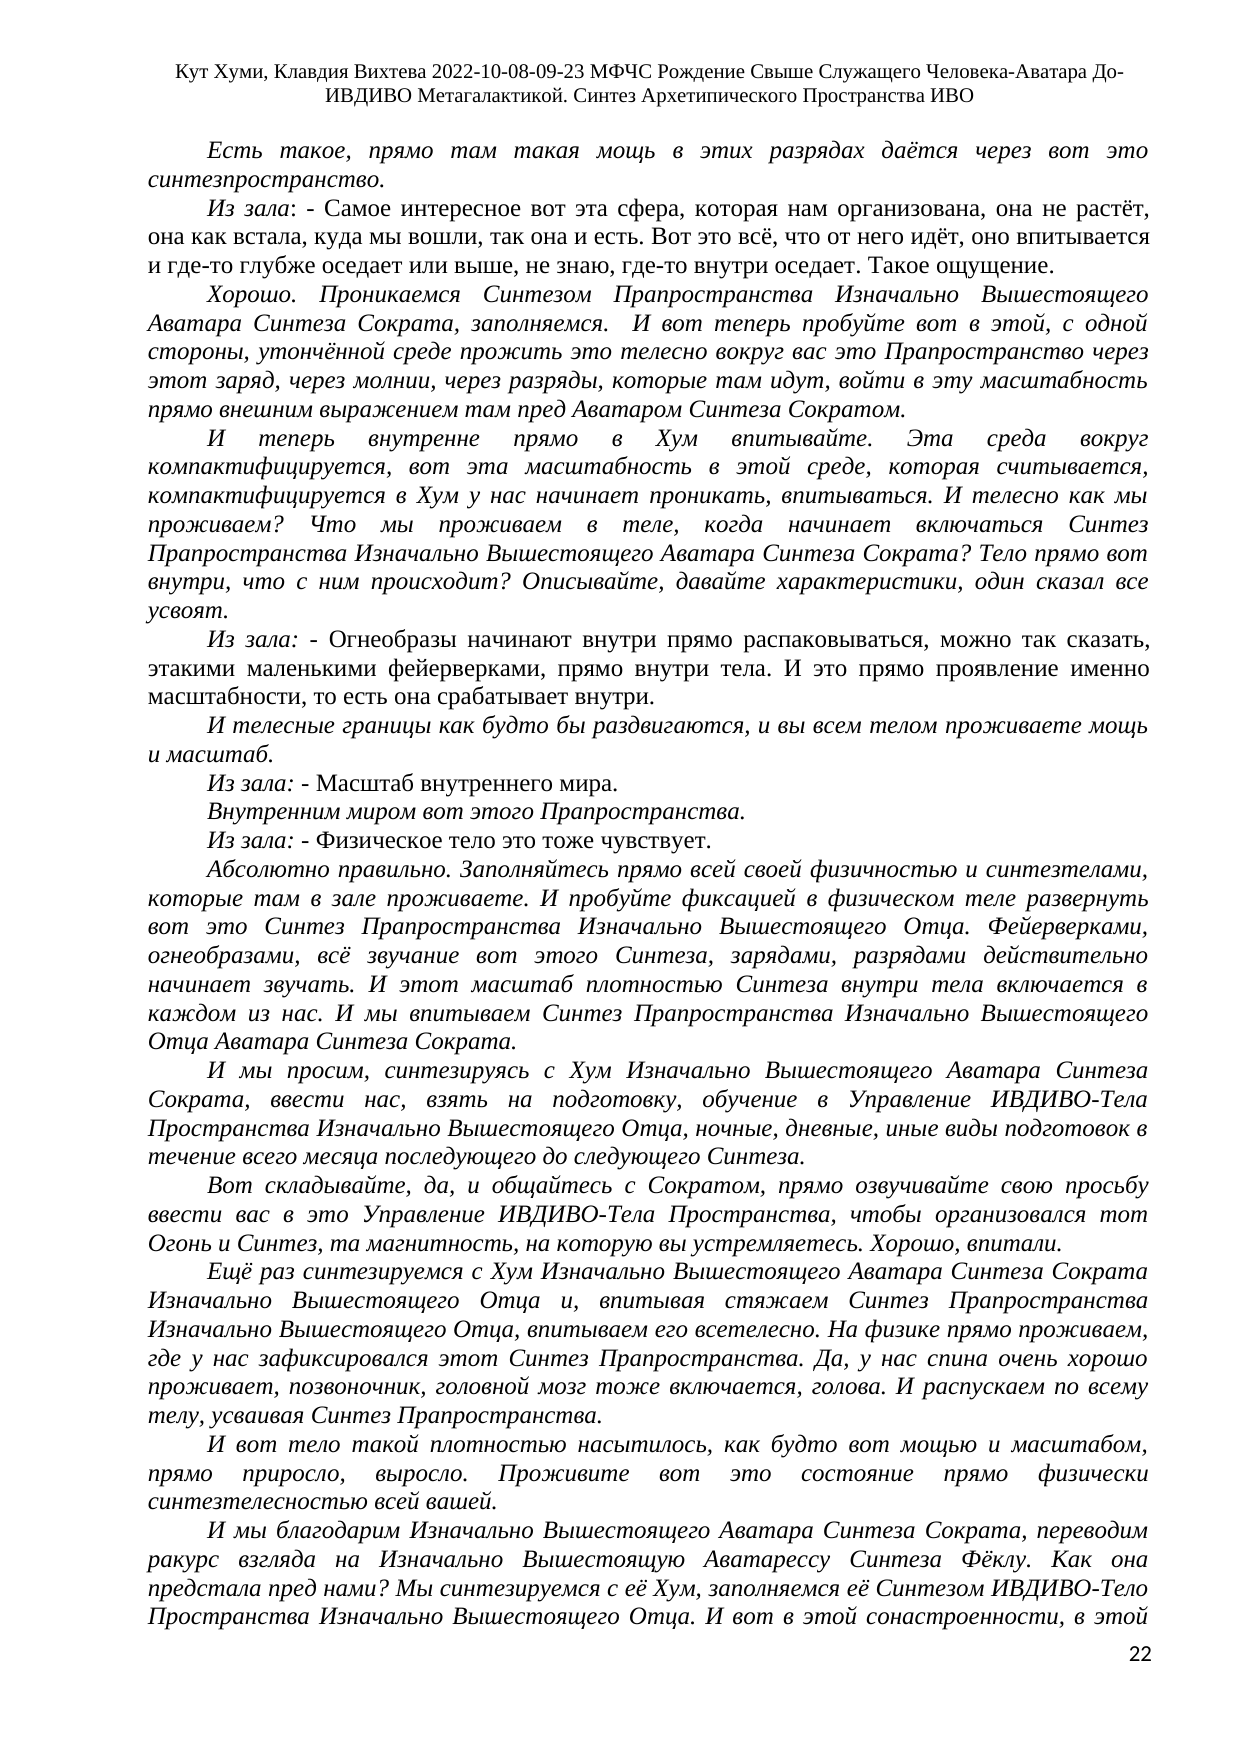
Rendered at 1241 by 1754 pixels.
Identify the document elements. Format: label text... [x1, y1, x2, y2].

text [148, 1515, 1152, 1630]
text Есть такое, прямо там такая мощь в этих разрядах даётся через вот это синтезпространство. [148, 135, 1152, 193]
text И мы просим, синтезируясь с Хум Изначально Вышестоящего Аватара Синтеза Сократа, ввести нас, взять на подготовку, обучение в Управление ИВДИВО-Тела Пространства Изначально Вышестоящего Отца, ночные, дневные, иные виды подготовок в течение всего месяца последующего до следующего Синтеза. [148, 1055, 1152, 1170]
text И телесные границы как будто бы раздвигаются, и вы всем телом проживаете мощь и масштаб. [148, 710, 1152, 768]
text Абсолютно правильно. Заполняйтесь прямо всей своей физичностью и синтезтелами, которые там в зале проживаете. И пробуйте фиксацией в физическом теле развернуть вот это Синтез Прапространства Изначально Вышестоящего Отца. Фейерверками, огнеобразами, всё звучание вот этого Синтеза, зарядами, разрядами действительно начинает звучать. И этот масштаб плотностью Синтеза внутри тела включается в каждом из нас. И мы впитываем Синтез Прапространства Изначально Вышестоящего Отца Аватара Синтеза Сократа. [148, 854, 1152, 1055]
text Вот складывайте, да, и общайтесь с Сократом, прямо озвучивайте свою просьбу ввести вас в это Управление ИВДИВО-Тела Пространства, чтобы организовался тот Огонь и Синтез, та магнитность, на которую вы устремляетесь. Хорошо, впитали. [148, 1170, 1152, 1256]
text Ещё раз синтезируемся с Хум Изначально Вышестоящего Аватара Синтеза Сократа Изначально Вышестоящего Отца и, впитывая стяжаем Синтез Прапространства Изначально Вышестоящего Отца, впитываем его всетелесно. На физике прямо проживаем, где у нас зафиксировался этот Синтез Прапространства. Да, у нас спина очень хорошо проживает, позвоночник, головной мозг тоже включается, голова. И распускаем по всему телу, усваивая Синтез Прапространства. [148, 1256, 1152, 1429]
text Внутренним миром вот этого Прапространства. [148, 796, 1152, 825]
text И теперь внутренне прямо в Хум впитывайте. Эта среда вокруг компактифицируется, вот эта масштабность в этой среде, которая считывается, компактифицируется в Хум у нас начинает проникать, впитываться. И телесно как мы проживаем? Что мы проживаем в теле, когда начинает включаться Синтез Прапространства Изначально Вышестоящего Аватара Синтеза Сократа? Тело прямо вот внутри, что с ним происходит? Описывайте, давайте характеристики, один сказал все усвоят. [148, 423, 1152, 624]
text Из зала: - Самое интересное вот эта сфера, которая нам организована, она не растёт, она как встала, куда мы вошли, так она и есть. Вот это всё, что от него идёт, оно впитывается и где-то глубже оседает или выше, не знаю, где-то внутри оседает. Такое ощущение. [148, 193, 1152, 279]
text Хорошо. Проникаемся Синтезом Прапространства Изначально Вышестоящего Аватара Синтеза Сократа, заполняемся. И вот теперь пробуйте вот в этой, с одной стороны, утончённой среде прожить это телесно вокруг вас это Прапространство через этот заряд, через молнии, через разряды, которые там идут, войти в эту масштабность прямо внешним выражением там пред Аватаром Синтеза Сократом. [148, 279, 1152, 423]
text И вот тело такой плотностью насытилось, как будто вот мощью и масштабом, прямо приросло, выросло. Проживите вот это состояние прямо физически синтезтелесностью всей вашей. [148, 1429, 1152, 1515]
text Из зала: - Огнеобразы начинают внутри прямо распаковываться, можно так сказать, этакими маленькими фейерверками, прямо внутри тела. И это прямо проявление именно масштабности, то есть она срабатывает внутри. [148, 624, 1152, 710]
text Из зала: - Масштаб внутреннего мира. [148, 768, 1152, 796]
text Из зала: - Физическое тело это тоже чувствует. [148, 825, 1152, 854]
